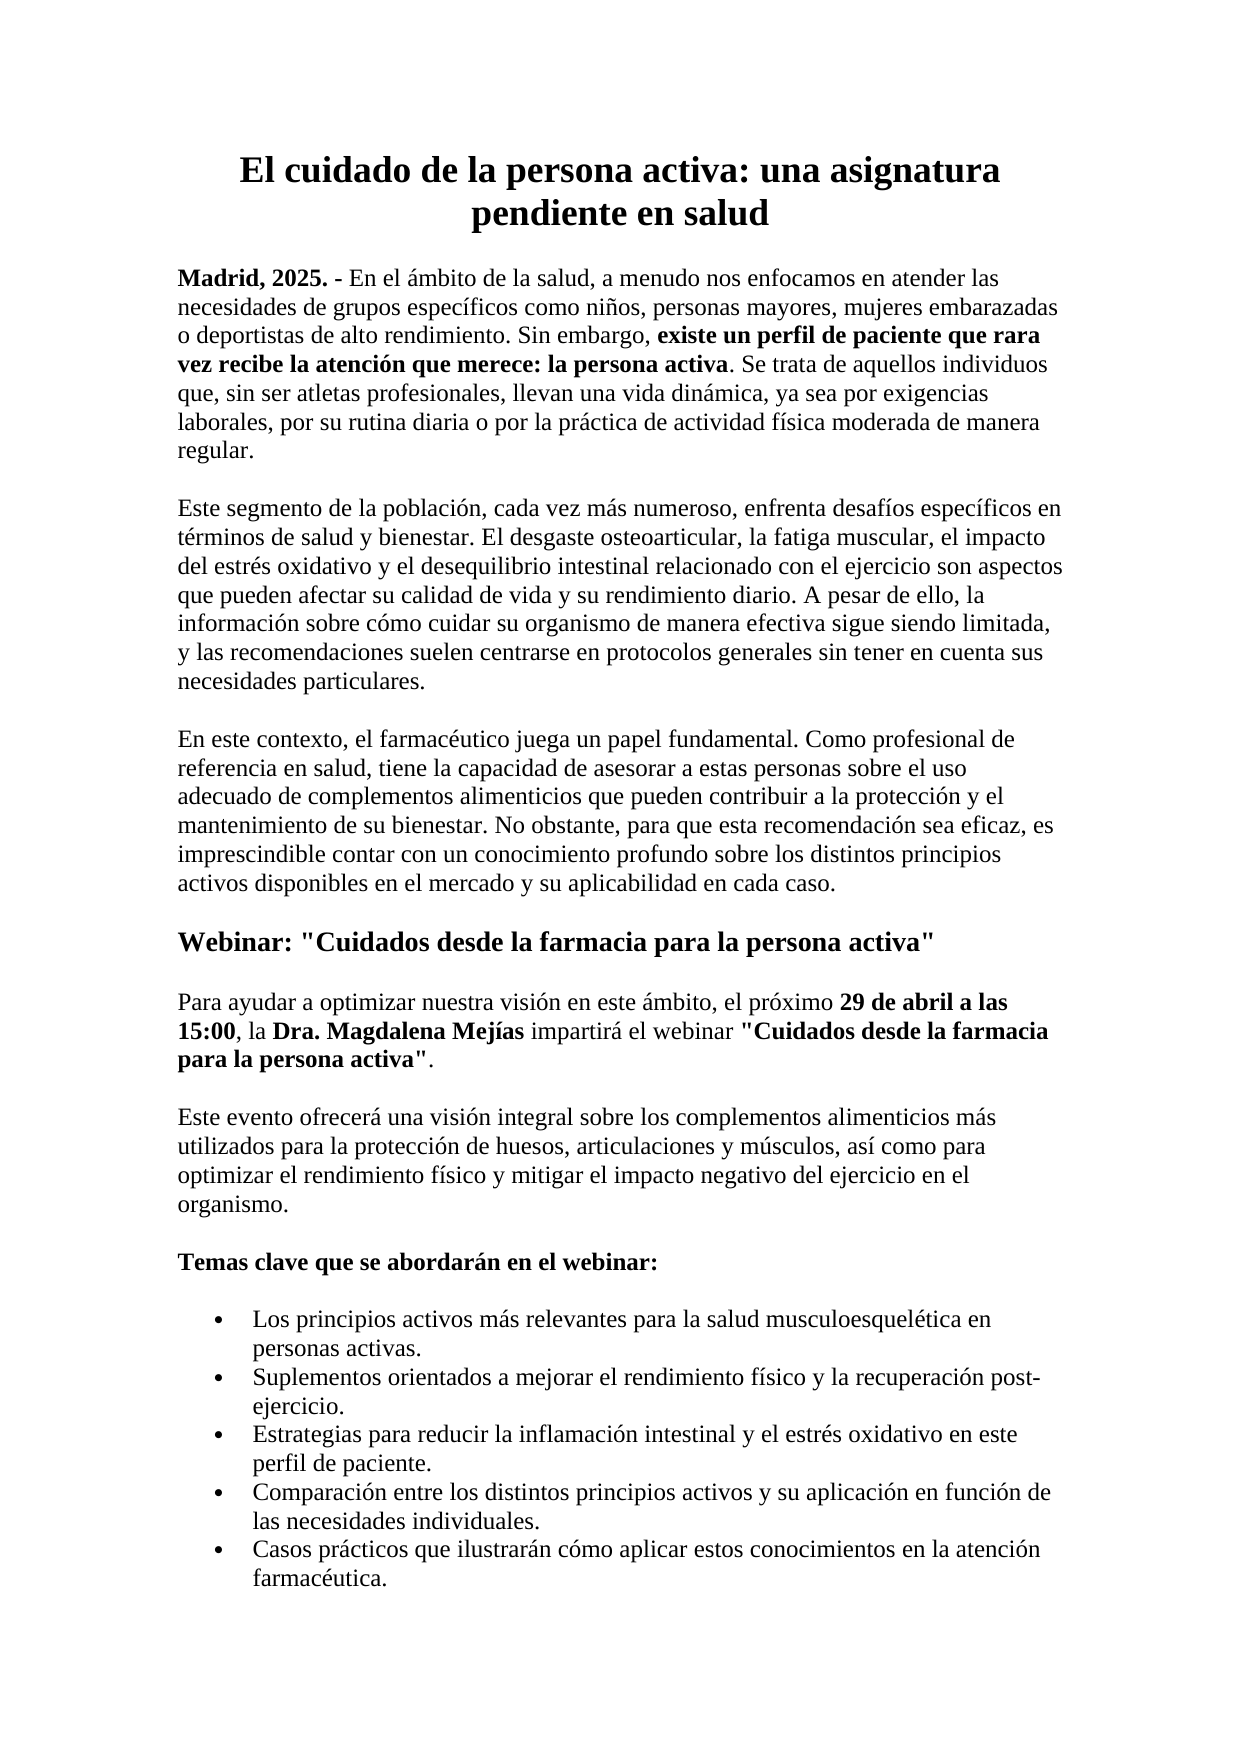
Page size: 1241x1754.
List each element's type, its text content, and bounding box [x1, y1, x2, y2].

list Suplementos orientados a mejorar el rendimiento físico y la recuperación post-ejercicio. [215, 1362, 1063, 1419]
text Temas clave que se abordarán en el webinar: [177, 1247, 1063, 1275]
list Estrategias para reducir la inflamación intestinal y el estrés oxidativo en este perfil de paciente. [215, 1419, 1063, 1477]
text Webinar: "Cuidados desde la farmacia para la persona activa" [177, 926, 1063, 958]
text Este evento ofrecerá una visión integral sobre los complementos alimenticios más utilizados para la protección de huesos, articulaciones y músculos, así como para optimizar el rendimiento físico y mitigar el impacto negativo del ejercicio en el organismo. [177, 1102, 1063, 1217]
text Para ayudar a optimizar nuestra visión en este ámbito, el próximo 29 de abril a las 15:00, la Dra. Magdalena Mejías impartirá el webinar "Cuidados desde la farmacia para la persona activa". [177, 987, 1063, 1073]
list Los principios activos más relevantes para la salud musculoesquelética en personas activas. [215, 1304, 1063, 1362]
text En este contexto, el farmacéutico juega un papel fundamental. Como profesional de referencia en salud, tiene la capacidad de asesorar a estas personas sobre el uso adecuado de complementos alimenticios que pueden contribuir a la protección y el mantenimiento de su bienestar. No obstante, para que esta recomendación sea eficaz, es imprescindible contar con un conocimiento profundo sobre los distintos principios activos disponibles en el mercado y su aplicabilidad en cada caso. [177, 724, 1063, 896]
text Madrid, 2025. - En el ámbito de la salud, a menudo nos enfocamos en atender las necesidades de grupos específicos como niños, personas mayores, mujeres embarazadas o deportistas de alto rendimiento. Sin embargo, existe un perfil de paciente que rara vez recibe la atención que merece: la persona activa. Se trata de aquellos individuos que, sin ser atletas profesionales, llevan una vida dinámica, ya sea por exigencias laborales, por su rutina diaria o por la práctica de actividad física moderada de manera regular. [177, 263, 1063, 464]
list Comparación entre los distintos principios activos y su aplicación en función de las necesidades individuales. [215, 1477, 1063, 1534]
list Casos prácticos que ilustrarán cómo aplicar estos conocimientos en la atención farmacéutica. [215, 1534, 1063, 1592]
text El cuidado de la persona activa: una asignatura pendiente en salud [177, 148, 1063, 234]
text Este segmento de la población, cada vez más numeroso, enfrenta desafíos específicos en términos de salud y bienestar. El desgaste osteoarticular, la fatiga muscular, el impacto del estrés oxidativo y el desequilibrio intestinal relacionado con el ejercicio son aspectos que pueden afectar su calidad de vida y su rendimiento diario. A pesar de ello, la información sobre cómo cuidar su organismo de manera efectiva sigue siendo limitada, y las recomendaciones suelen centrarse en protocolos generales sin tener en cuenta sus necesidades particulares. [177, 493, 1063, 695]
